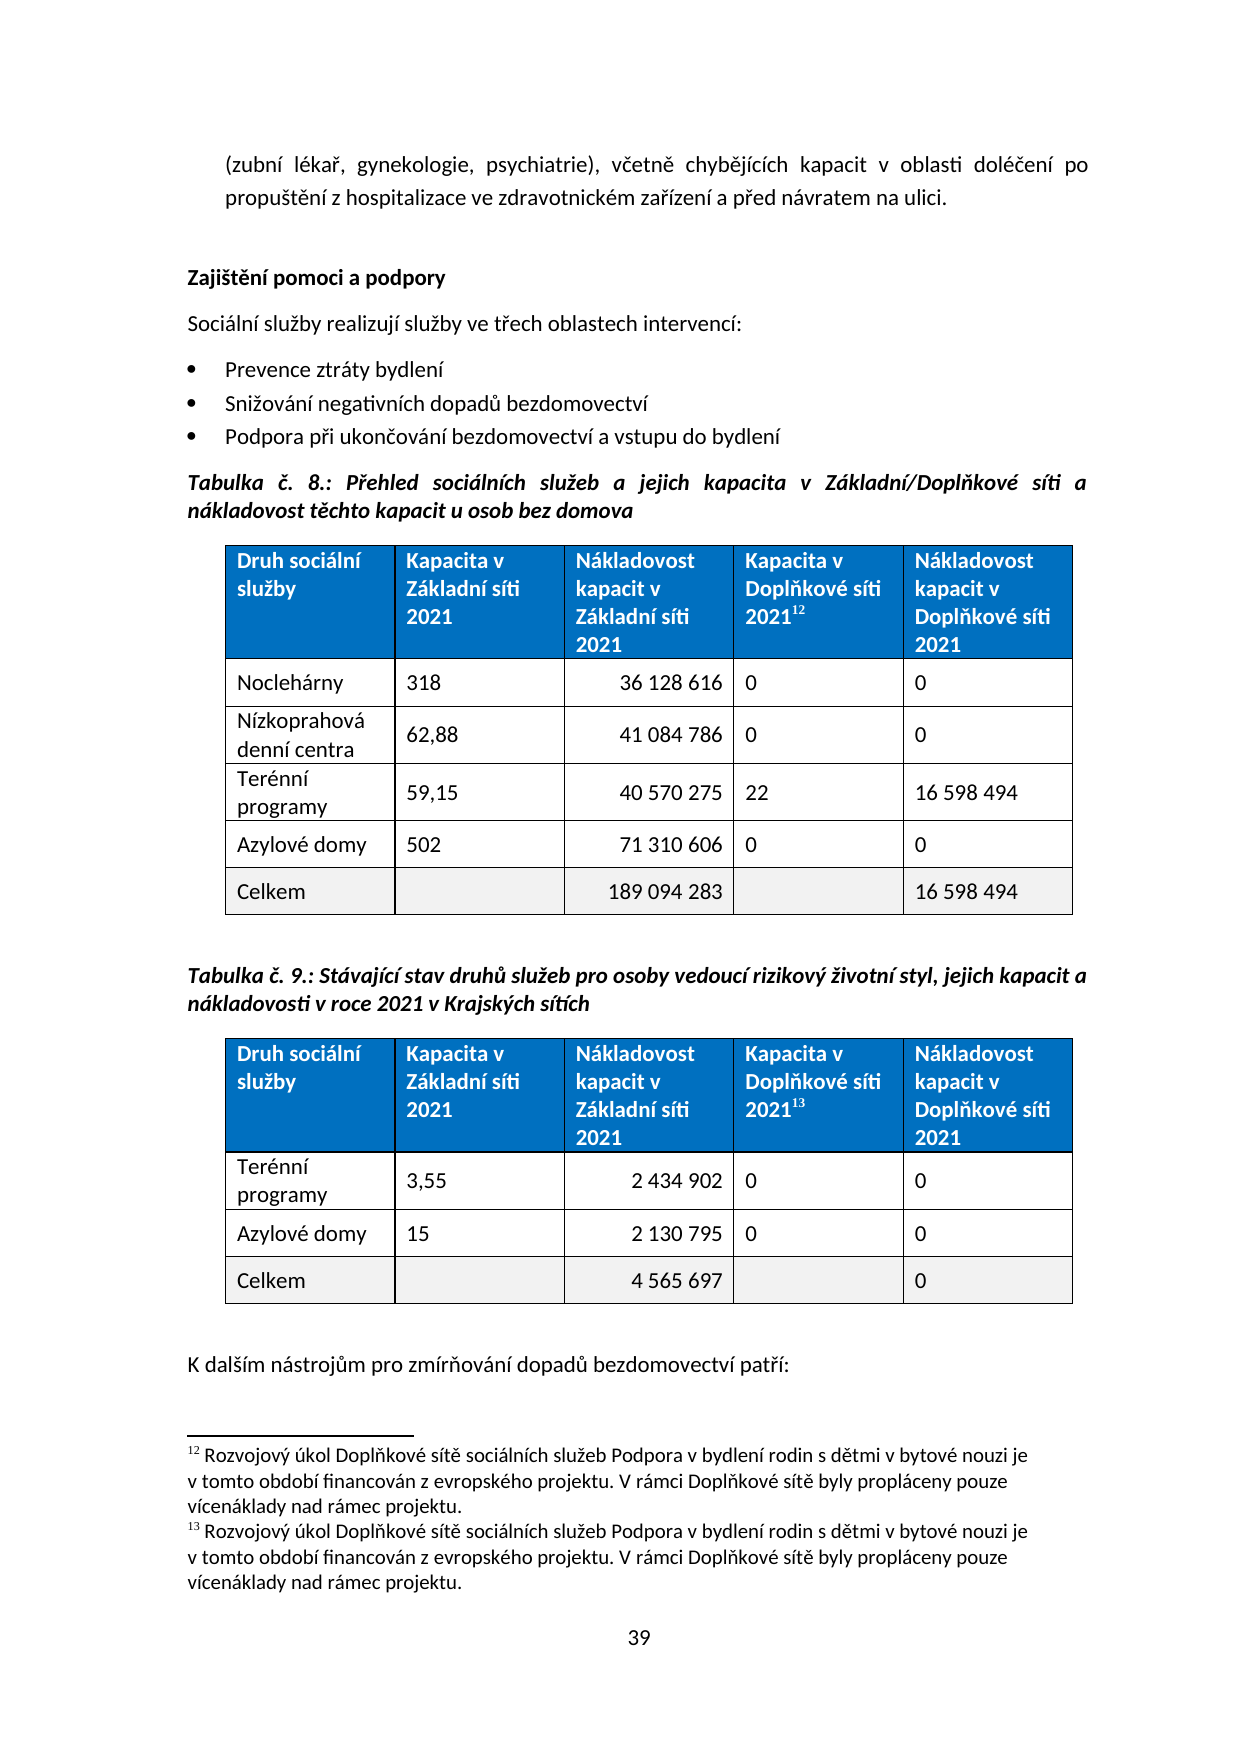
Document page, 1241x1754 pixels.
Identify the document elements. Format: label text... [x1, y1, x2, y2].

table_cell 0 [904, 821, 1072, 867]
table_header Nákladovost kapacit v Doplňkové síti 2021 [904, 1039, 1072, 1151]
table_cell 318 [396, 659, 564, 706]
list Snižování negativních dopadů bezdomovectví [187, 389, 1090, 417]
table_cell 2 434 902 [565, 1153, 733, 1208]
table_cell 41 084 786 [565, 707, 733, 763]
table_cell 0 [734, 1153, 903, 1208]
table_header Kapacita v Doplňkové síti 2021 [734, 1039, 903, 1151]
table_cell 16 598 494 [904, 868, 1072, 914]
text Zajištění pomoci a podpory [187, 263, 1090, 291]
table_cell Terénní programy [226, 1153, 394, 1208]
table_header Nákladovost kapacit v Základní síti 2021 [565, 1039, 733, 1151]
table_cell Celkem [226, 868, 394, 914]
table_header Nákladovost kapacit v Doplňkové síti 2021 [904, 546, 1072, 658]
table_cell 189 094 283 [565, 868, 733, 914]
text Sociální služby realizují služby ve třech oblastech intervencí: [187, 309, 1090, 337]
text Tabulka č. 8.: Přehled sociálních služeb a jejich kapacita v Základní/Doplňkové síti a nákladovost těchto kapacit u osob bez domova [187, 468, 1090, 524]
table_cell 0 [904, 707, 1072, 763]
list Prevence ztráty bydlení [187, 355, 1090, 383]
table_cell Nízkoprahová denní centra [226, 707, 394, 763]
table_cell [734, 868, 903, 914]
table_cell 40 570 275 [565, 764, 733, 820]
table_header Druh sociální služby [226, 1039, 394, 1151]
table_cell 0 [734, 707, 903, 763]
table_cell 502 [396, 821, 564, 867]
table_header Kapacita v Doplňkové síti 2021 [734, 546, 903, 658]
table_cell Azylové domy [226, 1210, 394, 1256]
table_cell Noclehárny [226, 659, 394, 706]
table_cell 59,15 [396, 764, 564, 820]
table_cell Terénní programy [226, 764, 394, 820]
table_cell [396, 1257, 564, 1303]
table_cell 16 598 494 [904, 764, 1072, 820]
table_cell Celkem [226, 1257, 394, 1303]
table_header Kapacita v Základní síti 2021 [396, 546, 564, 658]
table_header Druh sociální služby [226, 546, 394, 658]
table_cell 0 [904, 659, 1072, 706]
table_cell 0 [904, 1153, 1072, 1208]
table_cell 0 [734, 1210, 903, 1256]
table_cell 0 [734, 659, 903, 706]
text Tabulka č. 9.: Stávající stav druhů služeb pro osoby vedoucí rizikový životní styl, jejich kapacit a nákladovosti v roce 2021 v Krajských sítích [187, 961, 1090, 1017]
table_header Nákladovost kapacit v Základní síti 2021 [565, 546, 733, 658]
table_cell 0 [734, 821, 903, 867]
table_cell 71 310 606 [565, 821, 733, 867]
table_cell 2 130 795 [565, 1210, 733, 1256]
table_cell [734, 1257, 903, 1303]
table_cell 0 [904, 1257, 1072, 1303]
table_cell 62,88 [396, 707, 564, 763]
table_cell Azylové domy [226, 821, 394, 867]
table_cell 22 [734, 764, 903, 820]
table_cell 3,55 [396, 1153, 564, 1208]
table_header Kapacita v Základní síti 2021 [396, 1039, 564, 1151]
table_cell 15 [396, 1210, 564, 1256]
text K dalším nástrojům pro zmírňování dopadů bezdomovectví patří: [187, 1350, 1090, 1378]
table_cell 4 565 697 [565, 1257, 733, 1303]
table_cell 36 128 616 [565, 659, 733, 706]
table_cell 0 [904, 1210, 1072, 1256]
list Podpora při ukončování bezdomovectví a vstupu do bydlení [187, 422, 1090, 450]
table_cell [396, 868, 564, 914]
